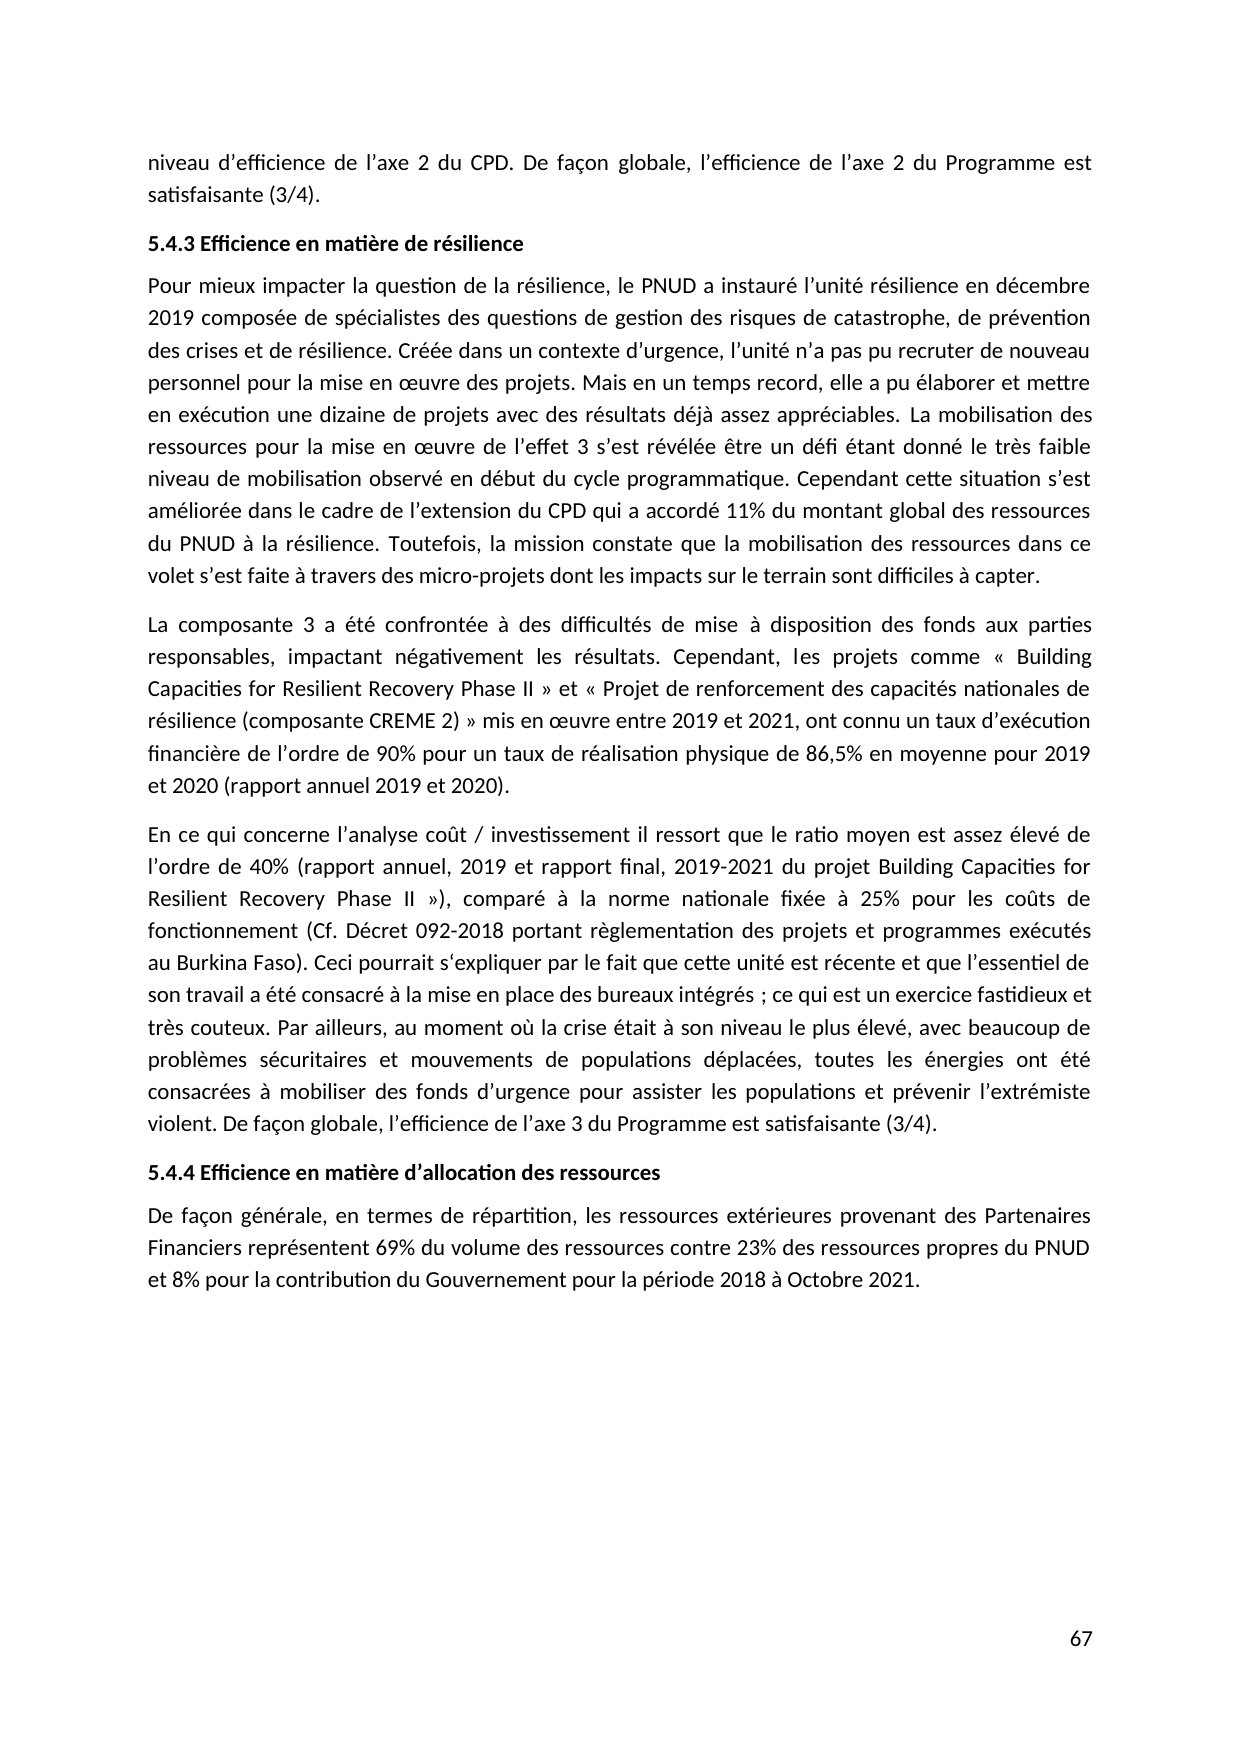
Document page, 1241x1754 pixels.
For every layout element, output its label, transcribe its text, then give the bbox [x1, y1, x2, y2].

subtitle 5.4.4 Efficience en matière d’allocation des ressources [148, 1158, 1093, 1186]
text De façon générale, en termes de répartition, les ressources extérieures provenant des Partenaires Financiers représentent 69% du volume des ressources contre 23% des ressources propres du PNUD et 8% pour la contribution du Gouvernement pour la période 2018 à Octobre 2021. [148, 1201, 1093, 1293]
subtitle 5.4.3 Efficience en matière de résilience [148, 229, 1093, 257]
text Pour mieux impacter la question de la résilience, le PNUD a instauré l’unité résilience en décembre 2019 composée de spécialistes des questions de gestion des risques de catastrophe, de prévention des crises et de résilience. Créée dans un contexte d’urgence, l’unité n’a pas pu recruter de nouveau personnel pour la mise en œuvre des projets. Mais en un temps record, elle a pu élaborer et mettre en exécution une dizaine de projets avec des résultats déjà assez appréciables. La mobilisation des ressources pour la mise en œuvre de l’effet 3 s’est révélée être un défi étant donné le très faible niveau de mobilisation observé en début du cycle programmatique. Cependant cette situation s’est améliorée dans le cadre de l’extension du CPD qui a accordé 11% du montant global des ressources du PNUD à la résilience. Toutefois, la mission constate que la mobilisation des ressources dans ce volet s’est faite à travers des micro-projets dont les impacts sur le terrain sont difficiles à capter. [148, 271, 1093, 589]
text En ce qui concerne l’analyse coût / investissement il ressort que le ratio moyen est assez élevé de l’ordre de 40% (rapport annuel, 2019 et rapport final, 2019-2021 du projet Building Capacities for Resilient Recovery Phase II »), comparé à la norme nationale fixée à 25% pour les coûts de fonctionnement (Cf. Décret 092-2018 portant règlementation des projets et programmes exécutés au Burkina Faso). Ceci pourrait s‘expliquer par le fait que cette unité est récente et que l’essentiel de son travail a été consacré à la mise en place des bureaux intégrés ; ce qui est un exercice fastidieux et très couteux. Par ailleurs, au moment où la crise était à son niveau le plus élevé, avec beaucoup de problèmes sécuritaires et mouvements de populations déplacées, toutes les énergies ont été consacrées à mobiliser des fonds d’urgence pour assister les populations et prévenir l’extrémiste violent. De façon globale, l’efficience de l’axe 3 du Programme est satisfaisante (3/4). [148, 820, 1093, 1137]
text La composante 3 a été confrontée à des difficultés de mise à disposition des fonds aux parties responsables, impactant négativement les résultats. Cependant, les projets comme « Building Capacities for Resilient Recovery Phase II » et « Projet de renforcement des capacités nationales de résilience (composante CREME 2) » mis en œuvre entre 2019 et 2021, ont connu un taux d’exécution financière de l’ordre de 90% pour un taux de réalisation physique de 86,5% en moyenne pour 2019 et 2020 (rapport annuel 2019 et 2020). [148, 610, 1093, 799]
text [148, 148, 1093, 208]
